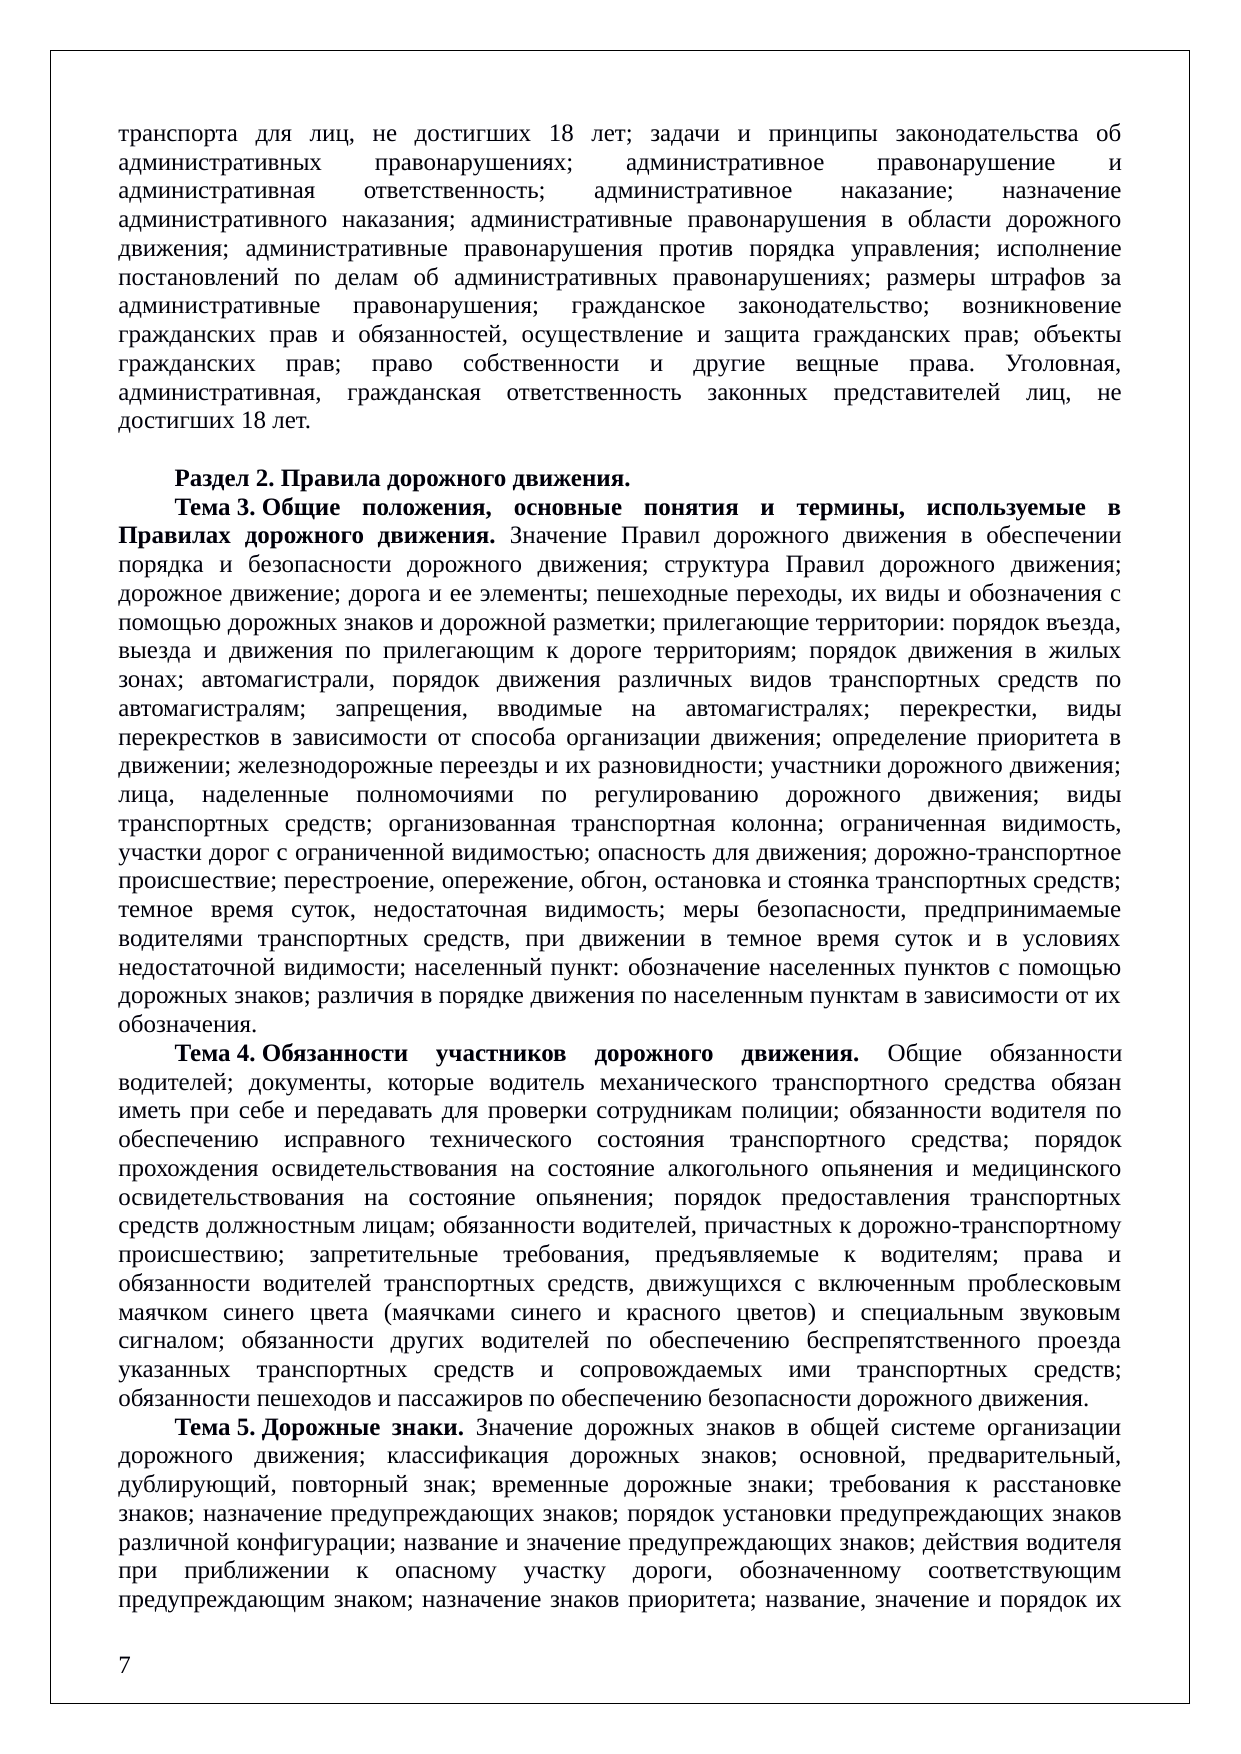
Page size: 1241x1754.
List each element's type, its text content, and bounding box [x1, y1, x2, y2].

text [118, 1412, 1122, 1613]
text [118, 118, 1122, 434]
text Раздел 2. Правила дорожного движения. [118, 463, 1122, 492]
text Тема 3. Общие положения, основные понятия и термины, используемые в Правилах дорожного движения. Значение Правил дорожного движения в обеспечении порядка и безопасности дорожного движения; структура Правил дорожного движения; дорожное движение; дорога и ее элементы; пешеходные переходы, их виды и обозначения с помощью дорожных знаков и дорожной разметки; прилегающие территории: порядок въезда, выезда и движения по прилегающим к дороге территориям; порядок движения в жилых зонах; автомагистрали, порядок движения различных видов транспортных средств по автомагистралям; запрещения, вводимые на автомагистралях; перекрестки, виды перекрестков в зависимости от способа организации движения; определение приоритета в движении; железнодорожные переезды и их разновидности; участники дорожного движения; лица, наделенные полномочиями по регулированию дорожного движения; виды транспортных средств; организованная транспортная колонна; ограниченная видимость, участки дорог с ограниченной видимостью; опасность для движения; дорожно-транспортное происшествие; перестроение, опережение, обгон, остановка и стоянка транспортных средств; темное время суток, недостаточная видимость; меры безопасности, предпринимаемые водителями транспортных средств, при движении в темное время суток и в условиях недостаточной видимости; населенный пункт: обозначение населенных пунктов с помощью дорожных знаков; различия в порядке движения по населенным пунктам в зависимости от их обозначения. [118, 492, 1122, 1038]
text Тема 4. Обязанности участников дорожного движения. Общие обязанности водителей; документы, которые водитель механического транспортного средства обязан иметь при себе и передавать для проверки сотрудникам полиции; обязанности водителя по обеспечению исправного технического состояния транспортного средства; порядок прохождения освидетельствования на состояние алкогольного опьянения и медицинского освидетельствования на состояние опьянения; порядок предоставления транспортных средств должностным лицам; обязанности водителей, причастных к дорожно-транспортному происшествию; запретительные требования, предъявляемые к водителям; права и обязанности водителей транспортных средств, движущихся с включенным проблесковым маячком синего цвета (маячками синего и красного цветов) и специальным звуковым сигналом; обязанности других водителей по обеспечению беспрепятственного проезда указанных транспортных средств и сопровождаемых ими транспортных средств; обязанности пешеходов и пассажиров по обеспечению безопасности дорожного движения. [118, 1038, 1122, 1412]
